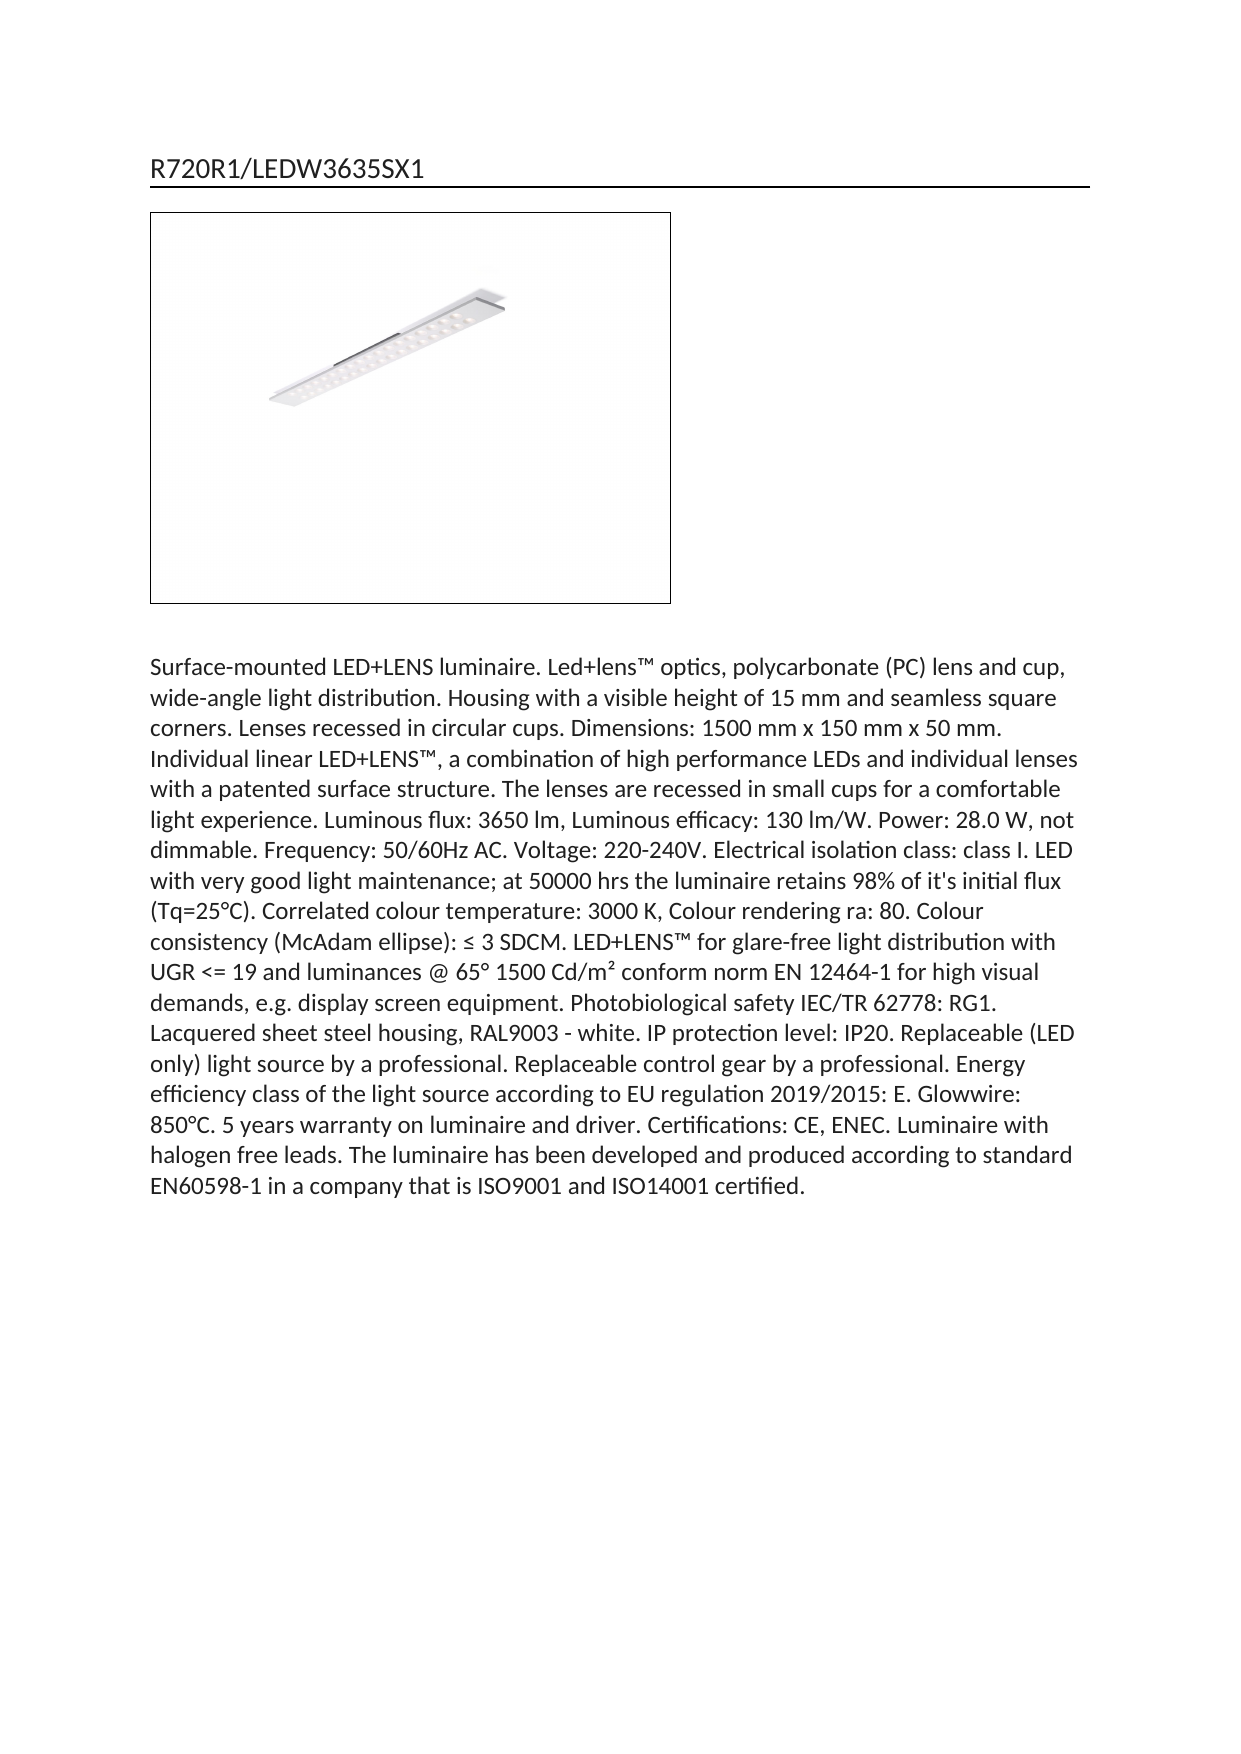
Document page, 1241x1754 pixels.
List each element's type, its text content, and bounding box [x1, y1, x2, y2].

picture [151, 213, 670, 603]
text Surface-mounted LED+LENS luminaire. Led+lens™ optics, polycarbonate (PC) lens and cup, wide-angle light distribution. Housing with a visible height of 15 mm and seamless square corners. Lenses recessed in circular cups. Dimensions: 1500 mm x 150 mm x 50 mm. Individual linear LED+LENS™, a combination of high performance LEDs and individual lenses with a patented surface structure. The lenses are recessed in small cups for a comfortable light experience. Luminous flux: 3650 lm, Luminous efficacy: 130 lm/W. Power: 28.0 W, not dimmable. Frequency: 50/60Hz AC. Voltage: 220-240V. Electrical isolation class: class I. LED with very good light maintenance; at 50000 hrs the luminaire retains 98% of it's initial flux (Tq=25°C). Correlated colour temperature: 3000 K, Colour rendering ra: 80. Colour consistency (McAdam ellipse): ≤ 3 SDCM. LED+LENS™ for glare-free light distribution with UGR <= 19 and luminances @ 65° 1500 Cd/m² conform norm EN 12464-1 for high visual demands, e.g. display screen equipment. Photobiological safety IEC/TR 62778: RG1. Lacquered sheet steel housing, RAL9003 - white. IP protection level: IP20. Replaceable (LED only) light source by a professional. Replaceable control gear by a professional. Energy efficiency class of the light source according to EU regulation 2019/2015: E. Glowwire: 850°C. 5 years warranty on luminaire and driver. Certifications: CE, ENEC. Luminaire with halogen free leads. The luminaire has been developed and produced according to standard EN60598-1 in a company that is ISO9001 and ISO14001 certified. [150, 651, 1090, 1201]
text R720R1/LEDW3635SX1 [150, 150, 1090, 186]
